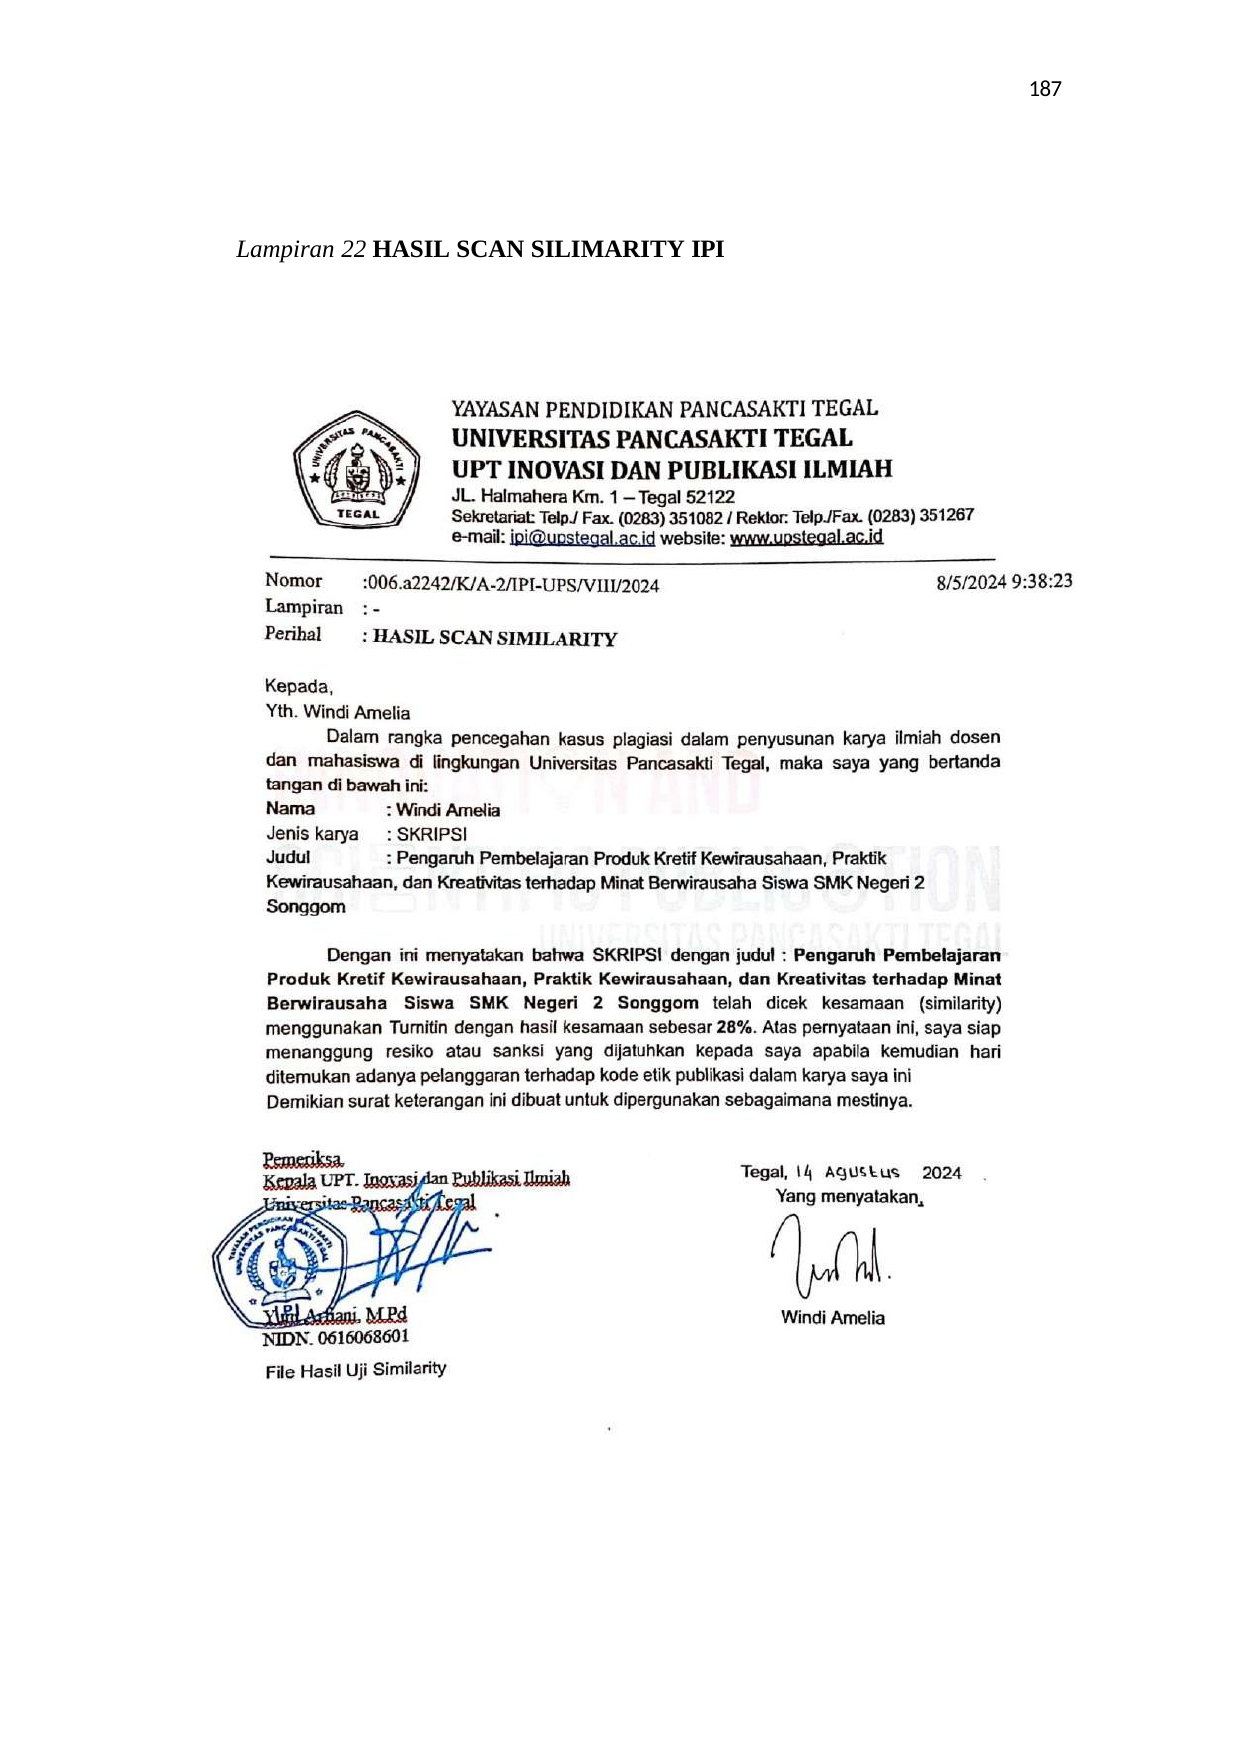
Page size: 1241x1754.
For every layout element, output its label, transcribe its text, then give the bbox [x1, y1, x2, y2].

text Lampiran 22 HASIL SCAN SILIMARITY IPI [236, 234, 1219, 263]
picture [201, 396, 1077, 1436]
